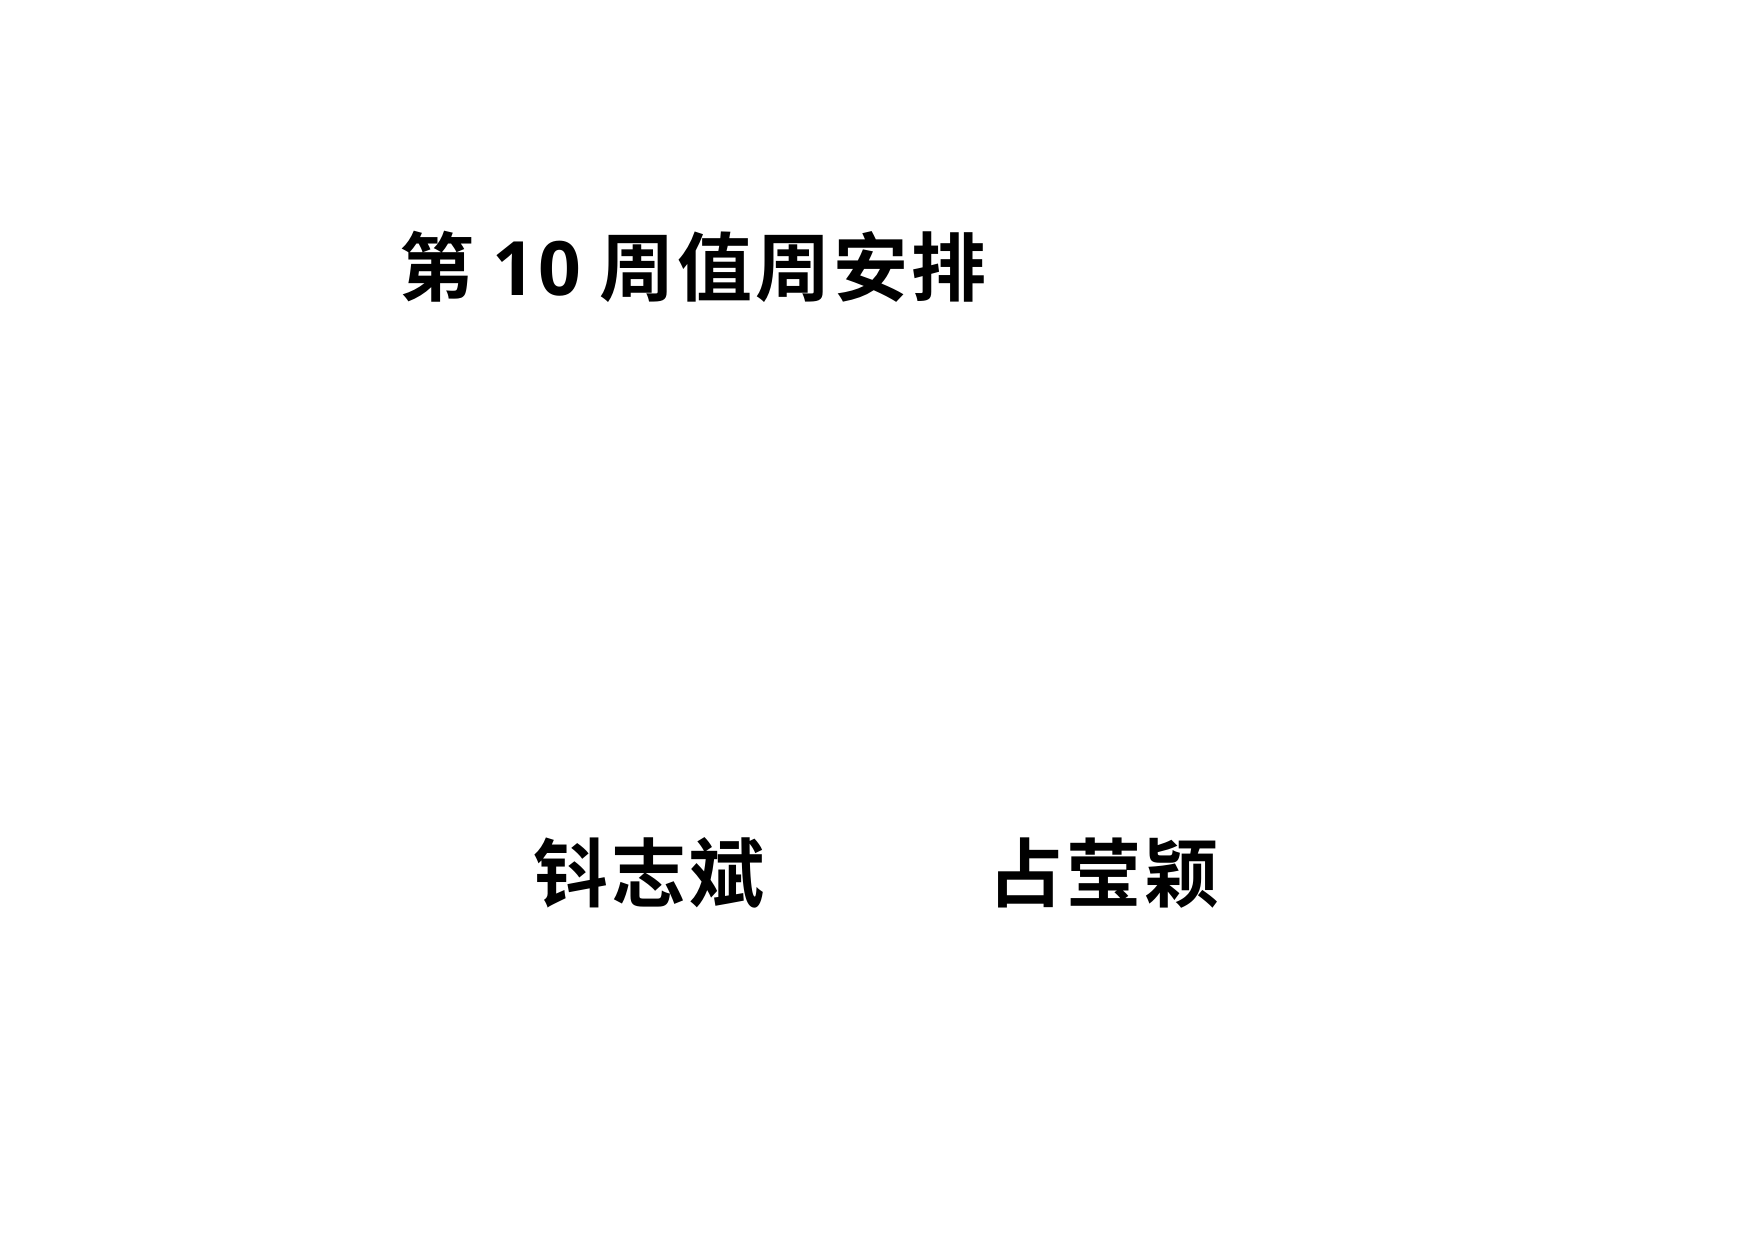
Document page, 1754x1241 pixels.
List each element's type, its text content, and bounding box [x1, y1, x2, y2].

text 钭志斌 占莹颖 [150, 803, 1604, 933]
text 第10周值周安排 [150, 198, 1604, 328]
